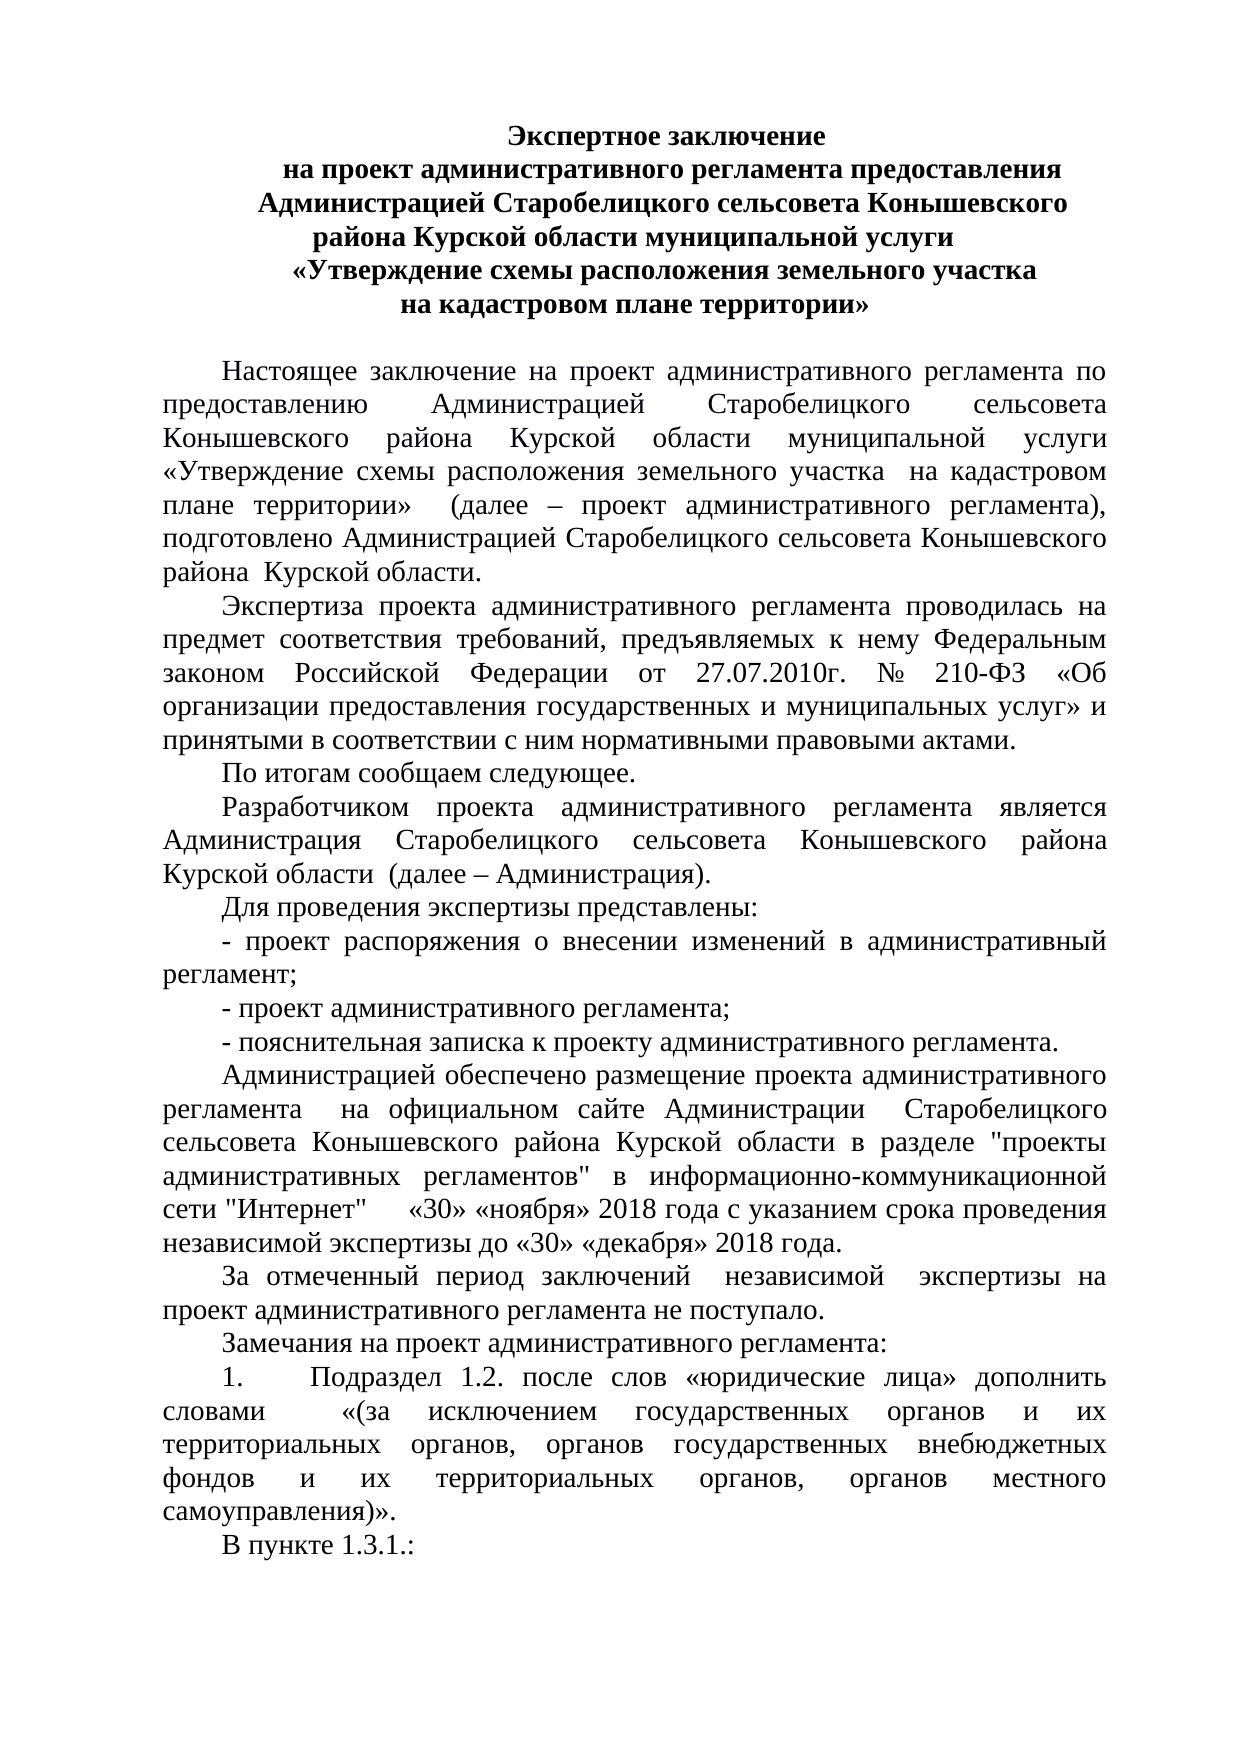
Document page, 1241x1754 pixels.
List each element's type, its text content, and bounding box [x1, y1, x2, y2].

text Для проведения экспертизы представлены: [162, 889, 1107, 923]
list Подраздел 1.2. после слов «юридические лица» дополнить словами «(за исключением государственных органов и их территориальных органов, органов государственных внебюджетных фондов и их территориальных органов, органов местного самоуправления)». [162, 1359, 1107, 1527]
text на проект административного регламента предоставления [162, 152, 1107, 185]
text на кадастровом плане территории» [162, 286, 1107, 319]
text - пояснительная записка к проекту административного регламента. [162, 1024, 1107, 1057]
text - проект административного регламента; [162, 990, 1107, 1024]
text Администрацией Старобелицкого сельсовета Конышевского района Курской области муниципальной услуги [162, 185, 1104, 252]
text Администрацией обеспечено размещение проекта административного регламента на официальном сайте Администрации Старобелицкого сельсовета Конышевского района Курской области в разделе "проекты административных регламентов" в информационно-коммуникационной сети "Интернет" «30» «ноября» 2018 года с указанием срока проведения независимой экспертизы до «30» «декабря» 2018 года. [162, 1057, 1107, 1258]
text Настоящее заключение на проект административного регламента по предоставлению Администрацией Старобелицкого сельсовета Конышевского района Курской области муниципальной услуги «Утверждение схемы расположения земельного участка на кадастровом плане территории» (далее – проект административного регламента), подготовлено Администрацией Старобелицкого сельсовета Конышевского района Курской области. [162, 353, 1107, 588]
text В пункте 1.3.1.: [221, 1527, 1107, 1560]
text За отмеченный период заключений независимой экспертизы на проект административного регламента не поступало. [162, 1258, 1107, 1326]
text - проект распоряжения о внесении изменений в административный регламент; [162, 923, 1107, 990]
text Замечания на проект административного регламента: [162, 1326, 1107, 1359]
text «Утверждение схемы расположения земельного участка [162, 252, 1107, 286]
text Экспертное заключение [162, 118, 1107, 152]
text Разработчиком проекта административного регламента является Администрация Старобелицкого сельсовета Конышевского района Курской области (далее – Администрация). [162, 789, 1107, 889]
text По итогам сообщаем следующее. [162, 755, 1107, 789]
text Экспертиза проекта административного регламента проводилась на предмет соответствия требований, предъявляемых к нему Федеральным законом Российской Федерации от 27.07.2010г. № 210-ФЗ «Об организации предоставления государственных и муниципальных услуг» и принятыми в соответствии с ним нормативными правовыми актами. [162, 588, 1107, 755]
